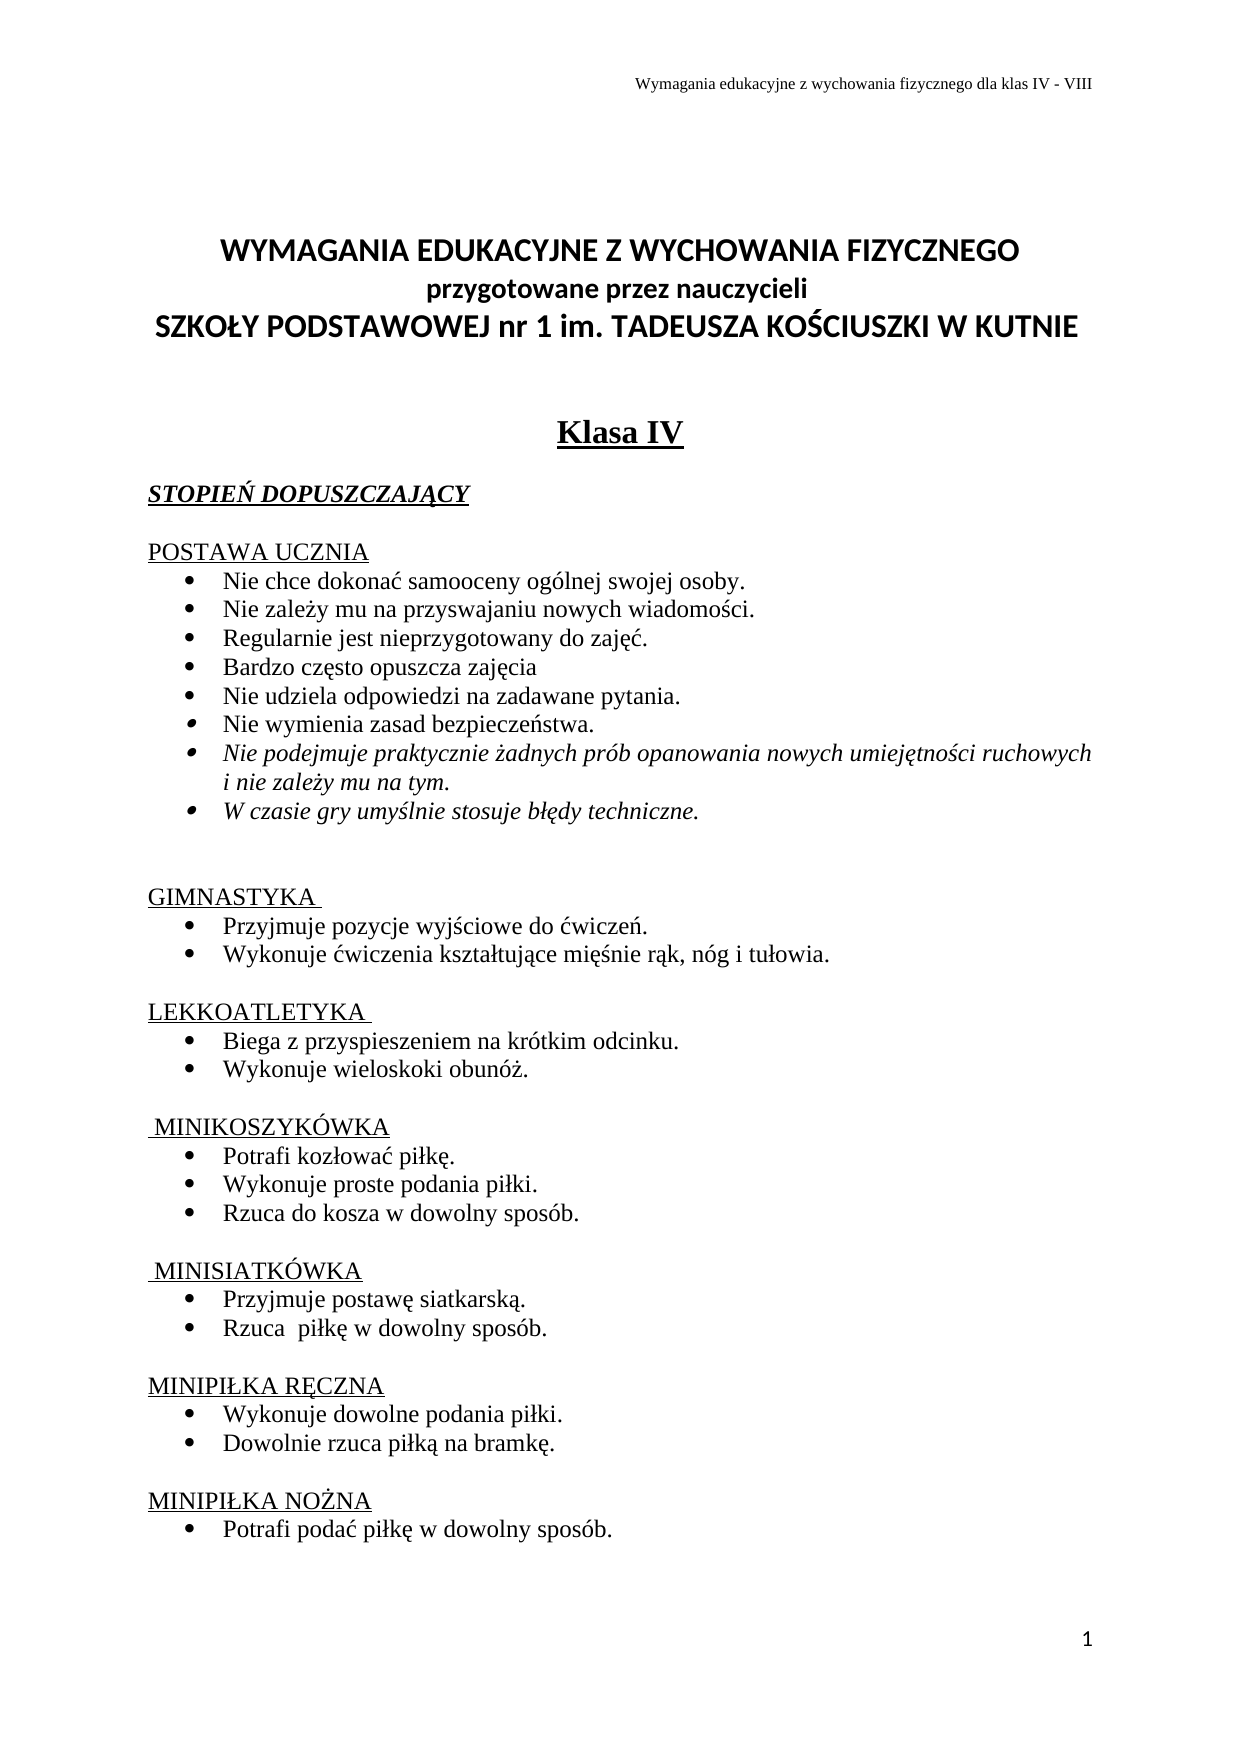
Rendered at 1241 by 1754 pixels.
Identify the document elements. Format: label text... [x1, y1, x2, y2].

list Wykonuje proste podania piłki. [185, 1169, 1093, 1198]
text MINIKOSZYKÓWKA [148, 1112, 1093, 1141]
list Wykonuje ćwiczenia kształtujące mięśnie rąk, nóg i tułowia. [185, 939, 1093, 968]
list Nie zależy mu na przyswajaniu nowych wiadomości. [185, 594, 1093, 623]
list Potrafi podać piłkę w dowolny sposób. [185, 1514, 1093, 1543]
text MINIPIŁKA RĘCZNA [148, 1371, 1093, 1399]
text WYMAGANIA EDUKACYJNE Z WYCHOWANIA FIZYCZNEGO przygotowane przez nauczycieli SZKOŁY PODSTAWOWEJ nr 1 im. TADEUSZA KOŚCIUSZKI W KUTNIE [148, 229, 1093, 374]
list Przyjmuje postawę siatkarską. [185, 1284, 1093, 1313]
list Nie udziela odpowiedzi na zadawane pytania. [185, 681, 1093, 709]
text GIMNASTYKA [148, 882, 1093, 911]
text MINISIATKÓWKA [148, 1256, 1093, 1284]
text STOPIEŃ DOPUSZCZAJĄCY [148, 479, 1093, 508]
list Bardzo często opuszcza zajęcia [185, 652, 1093, 681]
list Przyjmuje pozycje wyjściowe do ćwiczeń. [185, 911, 1093, 939]
text LEKKOATLETYKA [148, 997, 1093, 1026]
list Rzuca do kosza w dowolny sposób. [185, 1198, 1093, 1227]
list W czasie gry umyślnie stosuje błędy techniczne. [185, 796, 1093, 824]
list Wykonuje wieloskoki obunóż. [185, 1054, 1093, 1083]
list Potrafi kozłować piłkę. [185, 1141, 1093, 1169]
list Nie podejmuje praktycznie żadnych prób opanowania nowych umiejętności ruchowych i nie zależy mu na tym. [185, 738, 1093, 796]
list Nie wymienia zasad bezpieczeństwa. [185, 709, 1093, 738]
text Klasa IV [148, 412, 1093, 451]
text POSTAWA UCZNIA [148, 537, 1093, 566]
text MINIPIŁKA NOŻNA [148, 1486, 1093, 1514]
list Regularnie jest nieprzygotowany do zajęć. [185, 623, 1093, 652]
list Nie chce dokonać samooceny ogólnej swojej osoby. [185, 566, 1093, 594]
list Wykonuje dowolne podania piłki. [185, 1399, 1093, 1428]
list Biega z przyspieszeniem na krótkim odcinku. [185, 1026, 1093, 1054]
list Dowolnie rzuca piłką na bramkę. [185, 1428, 1093, 1457]
list Rzuca piłkę w dowolny sposób. [185, 1313, 1093, 1342]
